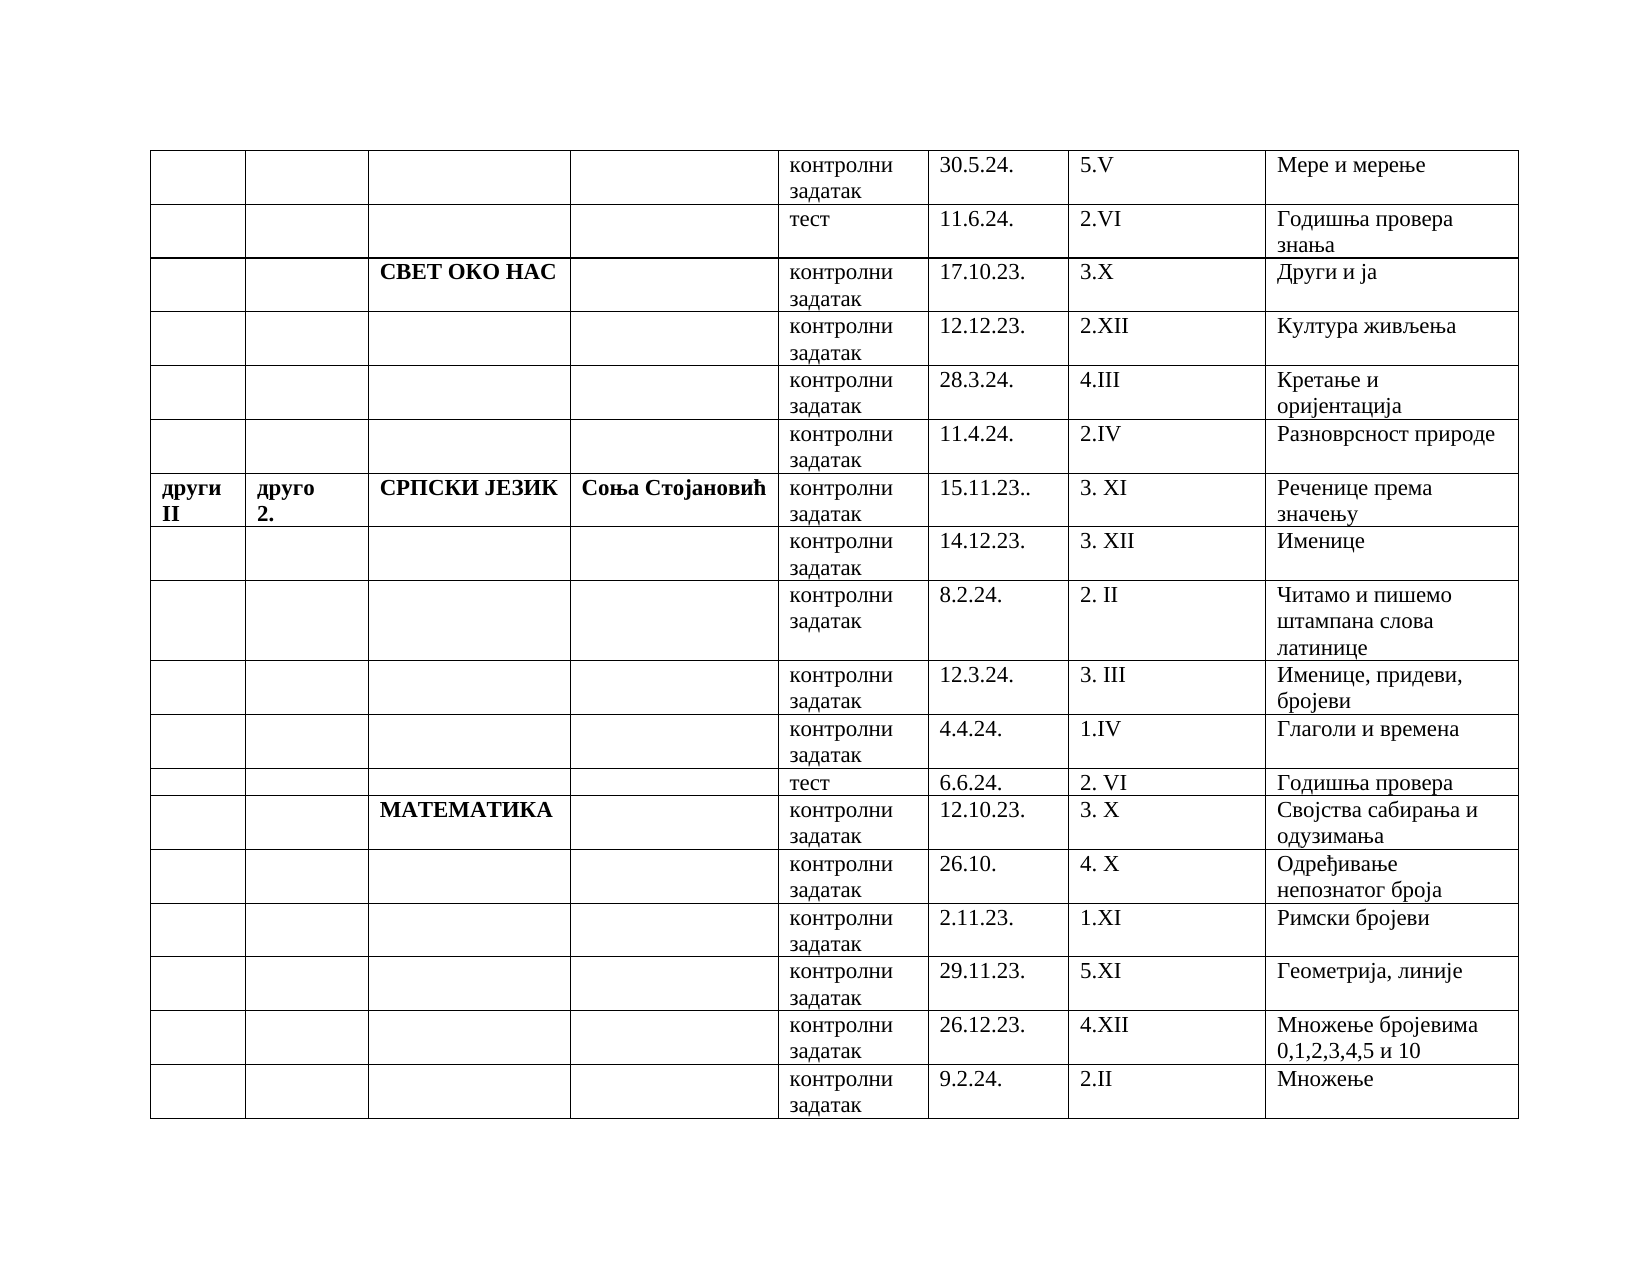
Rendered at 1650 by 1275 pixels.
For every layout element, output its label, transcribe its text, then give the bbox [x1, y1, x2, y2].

table_cell [246, 796, 368, 849]
table_cell [151, 715, 245, 768]
table_cell Читамо и пишемо штампана слова латинице [1266, 581, 1518, 660]
table_cell [369, 366, 570, 419]
table_cell 3. XII [1069, 527, 1265, 580]
table_cell 5.V [1069, 151, 1265, 204]
table_cell МАТЕМАТИКА [369, 796, 570, 849]
table_cell 15.11.23.. [929, 474, 1068, 526]
table_cell [571, 205, 778, 257]
table_cell [151, 205, 245, 257]
table_cell [571, 527, 778, 580]
table_cell [571, 312, 778, 365]
table_cell 26.12.23. [929, 1011, 1068, 1064]
table_cell [571, 850, 778, 902]
table_cell тест [779, 769, 928, 795]
table_cell Годишња провера знања [1266, 205, 1518, 257]
table_cell 3.X [1069, 259, 1265, 311]
table_cell [151, 527, 245, 580]
table_cell [369, 312, 570, 365]
table_cell СРПСКИ ЈЕЗИК [369, 474, 570, 526]
table_cell [571, 715, 778, 768]
table_cell [151, 661, 245, 714]
table_cell контролни задатак [779, 661, 928, 714]
table_cell Годишња провера [1266, 769, 1518, 795]
table_cell 2.XII [1069, 312, 1265, 365]
table_cell 11.6.24. [929, 205, 1068, 257]
table_cell [571, 151, 778, 204]
table_cell [246, 769, 368, 795]
table_cell 2. II [1069, 581, 1265, 660]
table_cell 2. VI [1069, 769, 1265, 795]
table_cell [369, 581, 570, 660]
table_cell 3. XI [1069, 474, 1265, 526]
table_cell [571, 796, 778, 849]
table_cell 4.III [1069, 366, 1265, 419]
table_cell [151, 1065, 245, 1117]
table_cell [246, 151, 368, 204]
table_cell [151, 904, 245, 956]
table_cell 2.IV [1069, 420, 1265, 472]
table_cell [369, 1011, 570, 1064]
table_cell [246, 420, 368, 472]
table_cell контролни задатак [779, 796, 928, 849]
table_cell Соња Стојановић [571, 474, 778, 526]
table_cell 3. X [1069, 796, 1265, 849]
table_cell Одређивање непознатог броја [1266, 850, 1518, 902]
table_cell [571, 259, 778, 311]
table_cell [151, 957, 245, 1010]
table_cell Глаголи и времена [1266, 715, 1518, 768]
table_cell [369, 957, 570, 1010]
table_cell [246, 581, 368, 660]
table_cell контролни задатак [779, 581, 928, 660]
table_cell контролни задатак [779, 151, 928, 204]
table_cell Множење [1266, 1065, 1518, 1117]
table_cell [369, 904, 570, 956]
table_cell Кретање и оријентација [1266, 366, 1518, 419]
table_cell [571, 661, 778, 714]
table_cell [246, 715, 368, 768]
table_cell СВЕТ ОКО НАС [369, 259, 570, 311]
table_cell [246, 205, 368, 257]
table_cell 3. III [1069, 661, 1265, 714]
table_cell тест [779, 205, 928, 257]
table_cell [571, 904, 778, 956]
table_cell контролни задатак [779, 957, 928, 1010]
table_cell 2.11.23. [929, 904, 1068, 956]
table_cell друго 2. [246, 474, 368, 526]
table_cell [151, 796, 245, 849]
table_cell контролни задатак [779, 312, 928, 365]
table_cell 1.IV [1069, 715, 1265, 768]
table_cell 8.2.24. [929, 581, 1068, 660]
table_cell контролни задатак [779, 420, 928, 472]
table_cell контролни задатак [779, 259, 928, 311]
table_cell [369, 205, 570, 257]
table_cell контролни задатак [779, 1011, 928, 1064]
table_cell [246, 850, 368, 902]
table_cell контролни задатак [779, 1065, 928, 1117]
table_cell 2.II [1069, 1065, 1265, 1117]
table_cell [151, 420, 245, 472]
table_cell [571, 581, 778, 660]
table_cell Именице, придеви, бројеви [1266, 661, 1518, 714]
table_cell Култура живљења [1266, 312, 1518, 365]
table_cell контролни задатак [779, 850, 928, 902]
table_cell [246, 1011, 368, 1064]
table_cell Римски бројеви [1266, 904, 1518, 956]
table_cell контролни задатак [779, 474, 928, 526]
table_cell Именице [1266, 527, 1518, 580]
table_cell Геометрија, линије [1266, 957, 1518, 1010]
table_cell [571, 420, 778, 472]
table_cell [369, 420, 570, 472]
table_cell контролни задатак [779, 527, 928, 580]
table_cell Други и ја [1266, 259, 1518, 311]
table_cell [151, 151, 245, 204]
table_cell [571, 1065, 778, 1117]
table_cell [369, 1065, 570, 1117]
table_cell 1.XI [1069, 904, 1265, 956]
table_cell 30.5.24. [929, 151, 1068, 204]
table_cell 28.3.24. [929, 366, 1068, 419]
table_cell [246, 366, 368, 419]
table_cell [369, 151, 570, 204]
table_cell 11.4.24. [929, 420, 1068, 472]
table_cell 4.4.24. [929, 715, 1068, 768]
table_cell Мере и мерење [1266, 151, 1518, 204]
table_cell контролни задатак [779, 904, 928, 956]
table_cell [151, 581, 245, 660]
table_cell Реченице према значењу [1266, 474, 1518, 526]
table_cell [246, 259, 368, 311]
table_cell [151, 769, 245, 795]
table_cell контролни задатак [779, 715, 928, 768]
table_cell 9.2.24. [929, 1065, 1068, 1117]
table_cell [571, 769, 778, 795]
table_cell 4. X [1069, 850, 1265, 902]
table_cell [369, 769, 570, 795]
table_cell [571, 366, 778, 419]
table_cell 29.11.23. [929, 957, 1068, 1010]
table_cell [369, 715, 570, 768]
table_cell други II [151, 474, 245, 526]
table_cell Множење бројевима 0,1,2,3,4,5 и 10 [1266, 1011, 1518, 1064]
table_cell 14.12.23. [929, 527, 1068, 580]
table_cell [151, 259, 245, 311]
table_cell 2.VI [1069, 205, 1265, 257]
table_cell 5.XI [1069, 957, 1265, 1010]
table_cell [151, 312, 245, 365]
table_cell [151, 366, 245, 419]
table_cell контролни задатак [779, 366, 928, 419]
table_cell 26.10. [929, 850, 1068, 902]
table_cell [151, 850, 245, 902]
table_cell 12.10.23. [929, 796, 1068, 849]
table_cell [246, 1065, 368, 1117]
table_cell [151, 1011, 245, 1064]
table_cell 12.3.24. [929, 661, 1068, 714]
table_cell Својства сабирања и одузимања [1266, 796, 1518, 849]
table_cell [369, 661, 570, 714]
table_cell 12.12.23. [929, 312, 1068, 365]
table_cell [369, 850, 570, 902]
table_cell [369, 527, 570, 580]
table_cell [246, 527, 368, 580]
table_cell Разноврсност природе [1266, 420, 1518, 472]
table_cell [246, 661, 368, 714]
table_cell 4.XII [1069, 1011, 1265, 1064]
table_cell [246, 904, 368, 956]
table_cell [246, 312, 368, 365]
table_cell [246, 957, 368, 1010]
table_cell 17.10.23. [929, 259, 1068, 311]
table_cell 6.6.24. [929, 769, 1068, 795]
table_cell [571, 1011, 778, 1064]
table_cell [571, 957, 778, 1010]
